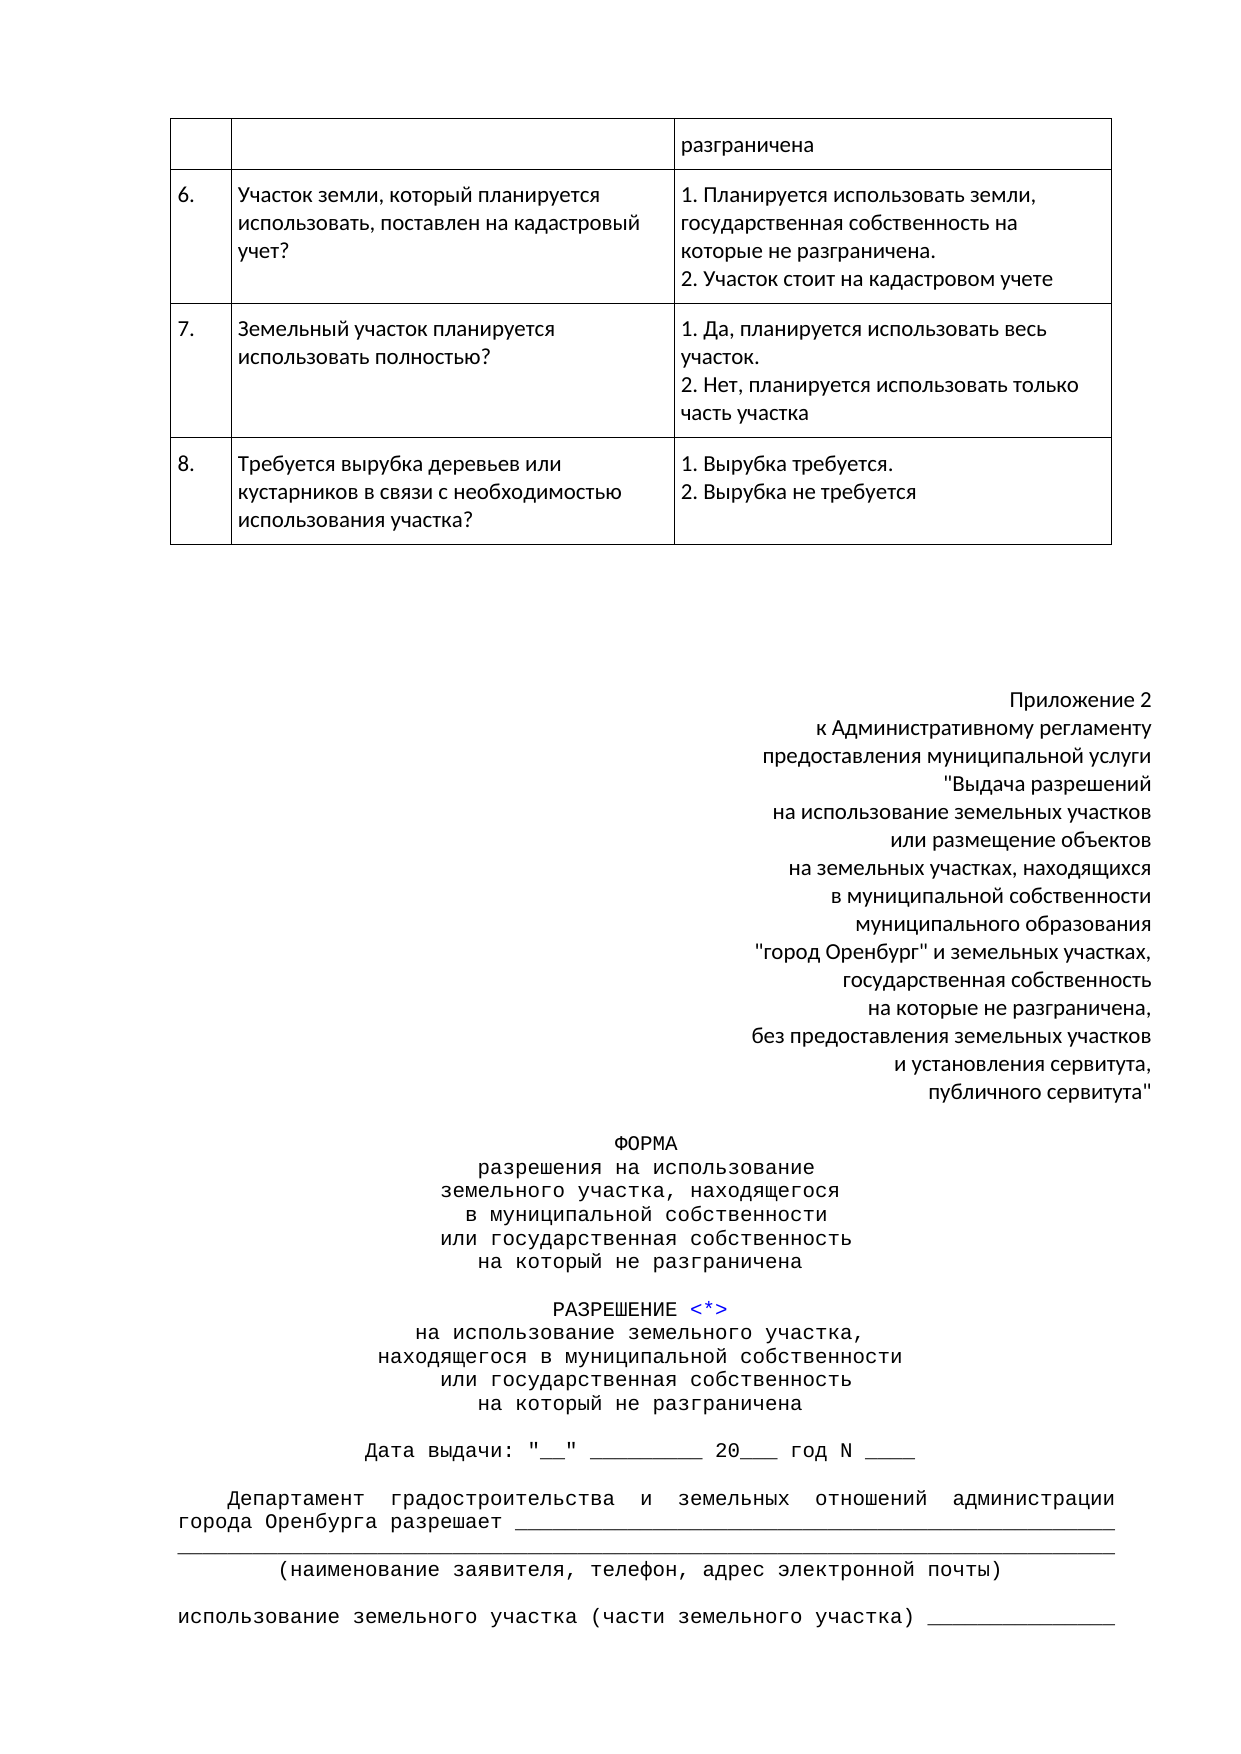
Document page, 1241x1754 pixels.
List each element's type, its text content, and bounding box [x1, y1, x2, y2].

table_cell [675, 119, 1111, 168]
text в муниципальной собственности [177, 881, 1152, 909]
text публичного сервитута" [177, 1077, 1152, 1105]
text "город Оренбург" и земельных участках, [177, 937, 1152, 965]
table_cell 1. Да, планируется использовать весь участок. 2. Нет, планируется использовать только часть участка [675, 304, 1111, 437]
text на который не разграничена [177, 1251, 1152, 1275]
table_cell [232, 119, 674, 168]
text разрешения на использование [177, 1157, 1152, 1180]
text или государственная собственность [177, 1369, 1152, 1393]
text на использование земельных участков [177, 797, 1152, 825]
text на использование земельного участка, [177, 1322, 1152, 1346]
text РАЗРЕШЕНИЕ <*> [177, 1298, 1152, 1322]
text муниципального образования [177, 909, 1152, 937]
text или государственная собственность [177, 1228, 1152, 1251]
text в муниципальной собственности [177, 1204, 1152, 1228]
text Дата выдачи: "__" _________ 20___ год N ____ [177, 1440, 1152, 1464]
text Департамент градостроительства и земельных отношений администрации [177, 1488, 1152, 1511]
table_cell 5. [171, 119, 231, 168]
text без предоставления земельных участков [177, 1021, 1152, 1049]
text Приложение 2 [177, 685, 1152, 713]
text или размещение объектов [177, 825, 1152, 853]
table_cell 6. [171, 170, 231, 303]
text и установления сервитута, [177, 1049, 1152, 1077]
text находящегося в муниципальной собственности [177, 1346, 1152, 1369]
text на земельных участках, находящихся [177, 853, 1152, 881]
text использование земельного участка (части земельного участка) _______________ [177, 1606, 1152, 1629]
table_cell 1. Вырубка требуется. 2. Вырубка не требуется [675, 438, 1111, 543]
text на которые не разграничена, [177, 993, 1152, 1021]
text города Оренбурга разрешает ________________________________________________ [177, 1511, 1152, 1535]
text (наименование заявителя, телефон, адрес электронной почты) [177, 1559, 1152, 1582]
text на который не разграничена [177, 1393, 1152, 1417]
text ФОРМА [177, 1133, 1152, 1157]
text предоставления муниципальной услуги [177, 741, 1152, 769]
table_cell Участок земли, который планируется использовать, поставлен на кадастровый учет? [232, 170, 674, 303]
table_cell 7. [171, 304, 231, 437]
text "Выдача разрешений [177, 769, 1152, 797]
text к Административному регламенту [177, 713, 1152, 741]
table_cell Земельный участок планируется использовать полностью? [232, 304, 674, 437]
text государственная собственность [177, 965, 1152, 993]
table_cell Требуется вырубка деревьев или кустарников в связи с необходимостью использования участка? [232, 438, 674, 543]
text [177, 1535, 1152, 1559]
table_cell 1. Планируется использовать земли, государственная собственность на которые не разграничена. 2. Участок стоит на кадастровом учете [675, 170, 1111, 303]
table_cell 8. [171, 438, 231, 543]
text земельного участка, находящегося [177, 1180, 1152, 1204]
